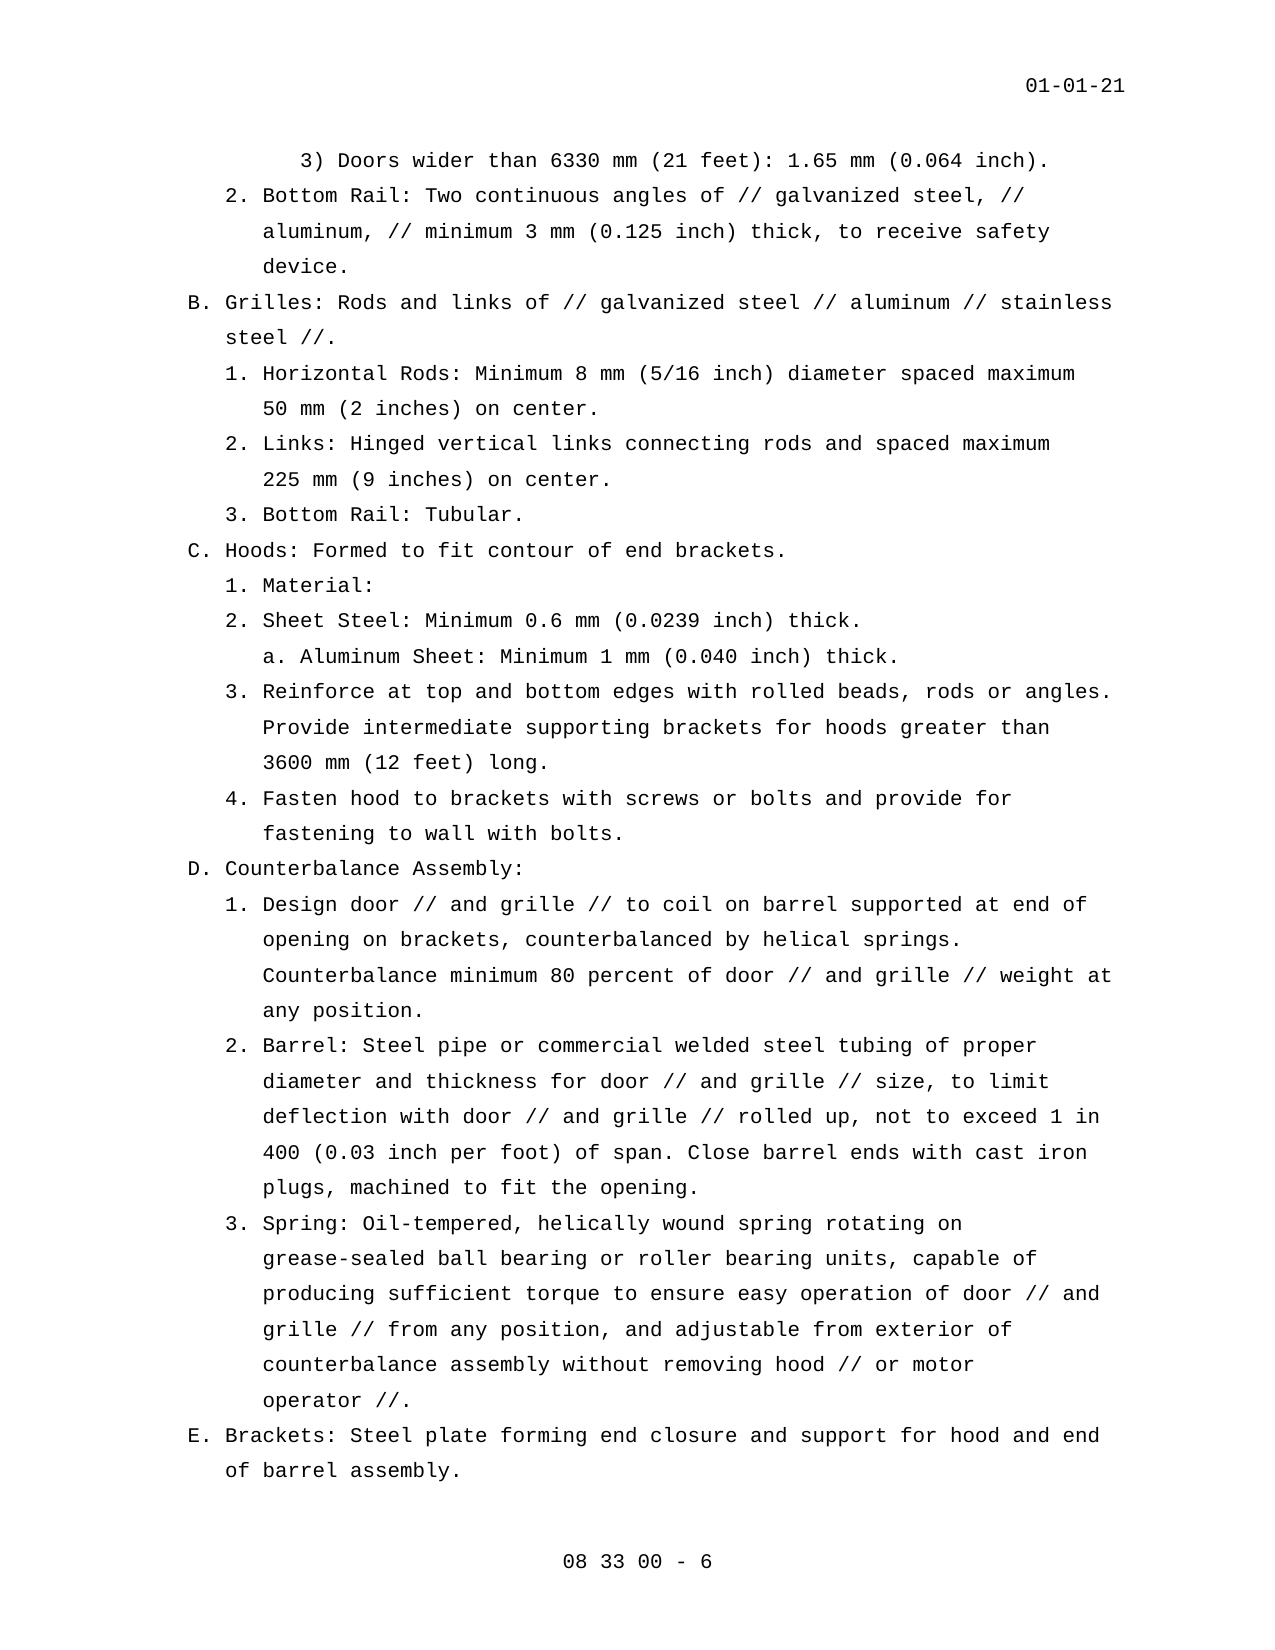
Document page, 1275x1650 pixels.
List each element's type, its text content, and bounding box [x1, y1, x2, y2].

text Hoods: Formed to fit contour of end brackets. [187, 539, 1125, 563]
text Bottom Rail: Two continuous angles of // galvanized steel, // aluminum, // minimum 3 mm (0.125 inch) thick, to receive safety device. [225, 185, 1125, 280]
text Bottom Rail: Tubular. [225, 504, 1125, 528]
text Material: [225, 575, 1125, 599]
text Horizontal Rods: Minimum 8 mm (5/16 inch) diameter spaced maximum 50 mm (2 inches) on center. [225, 362, 1125, 422]
text Spring: Oil-tempered, helically wound spring rotating on grease-sealed ball bearing or roller bearing units, capable of producing sufficient torque to ensure easy operation of door // and grille // from any position, and adjustable from exterior of counterbalance assembly without removing hood // or motor operator //. [225, 1212, 1125, 1413]
text Grilles: Rods and links of // galvanized steel // aluminum // stainless steel //. [187, 292, 1125, 351]
text Sheet Steel: Minimum 0.6 mm (0.0239 inch) thick. [225, 610, 1125, 634]
text Fasten hood to brackets with screws or bolts and provide for fastening to wall with bolts. [225, 787, 1125, 847]
text Links: Hinged vertical links connecting rods and spaced maximum 225 mm (9 inches) on center. [225, 433, 1125, 492]
text Design door // and grille // to coil on barrel supported at end of opening on brackets, counterbalanced by helical springs. Counterbalance minimum 80 percent of door // and grille // weight at any position. [225, 894, 1125, 1024]
text Doors wider than 6330 mm (21 feet): 1.65 mm (0.064 inch). [300, 150, 1125, 174]
text Brackets: Steel plate forming end closure and support for hood and end of barrel assembly. [187, 1425, 1125, 1484]
text Barrel: Steel pipe or commercial welded steel tubing of proper diameter and thickness for door // and grille // size, to limit deflection with door // and grille // rolled up, not to exceed 1 in 400 (0.03 inch per foot) of span. Close barrel ends with cast iron plugs, machined to fit the opening. [225, 1035, 1125, 1201]
text Counterbalance Assembly: [187, 858, 1125, 882]
text Reinforce at top and bottom edges with rolled beads, rods or angles. Provide intermediate supporting brackets for hoods greater than 3600 mm (12 feet) long. [225, 681, 1125, 776]
text Aluminum Sheet: Minimum 1 mm (0.040 inch) thick. [262, 646, 1125, 669]
